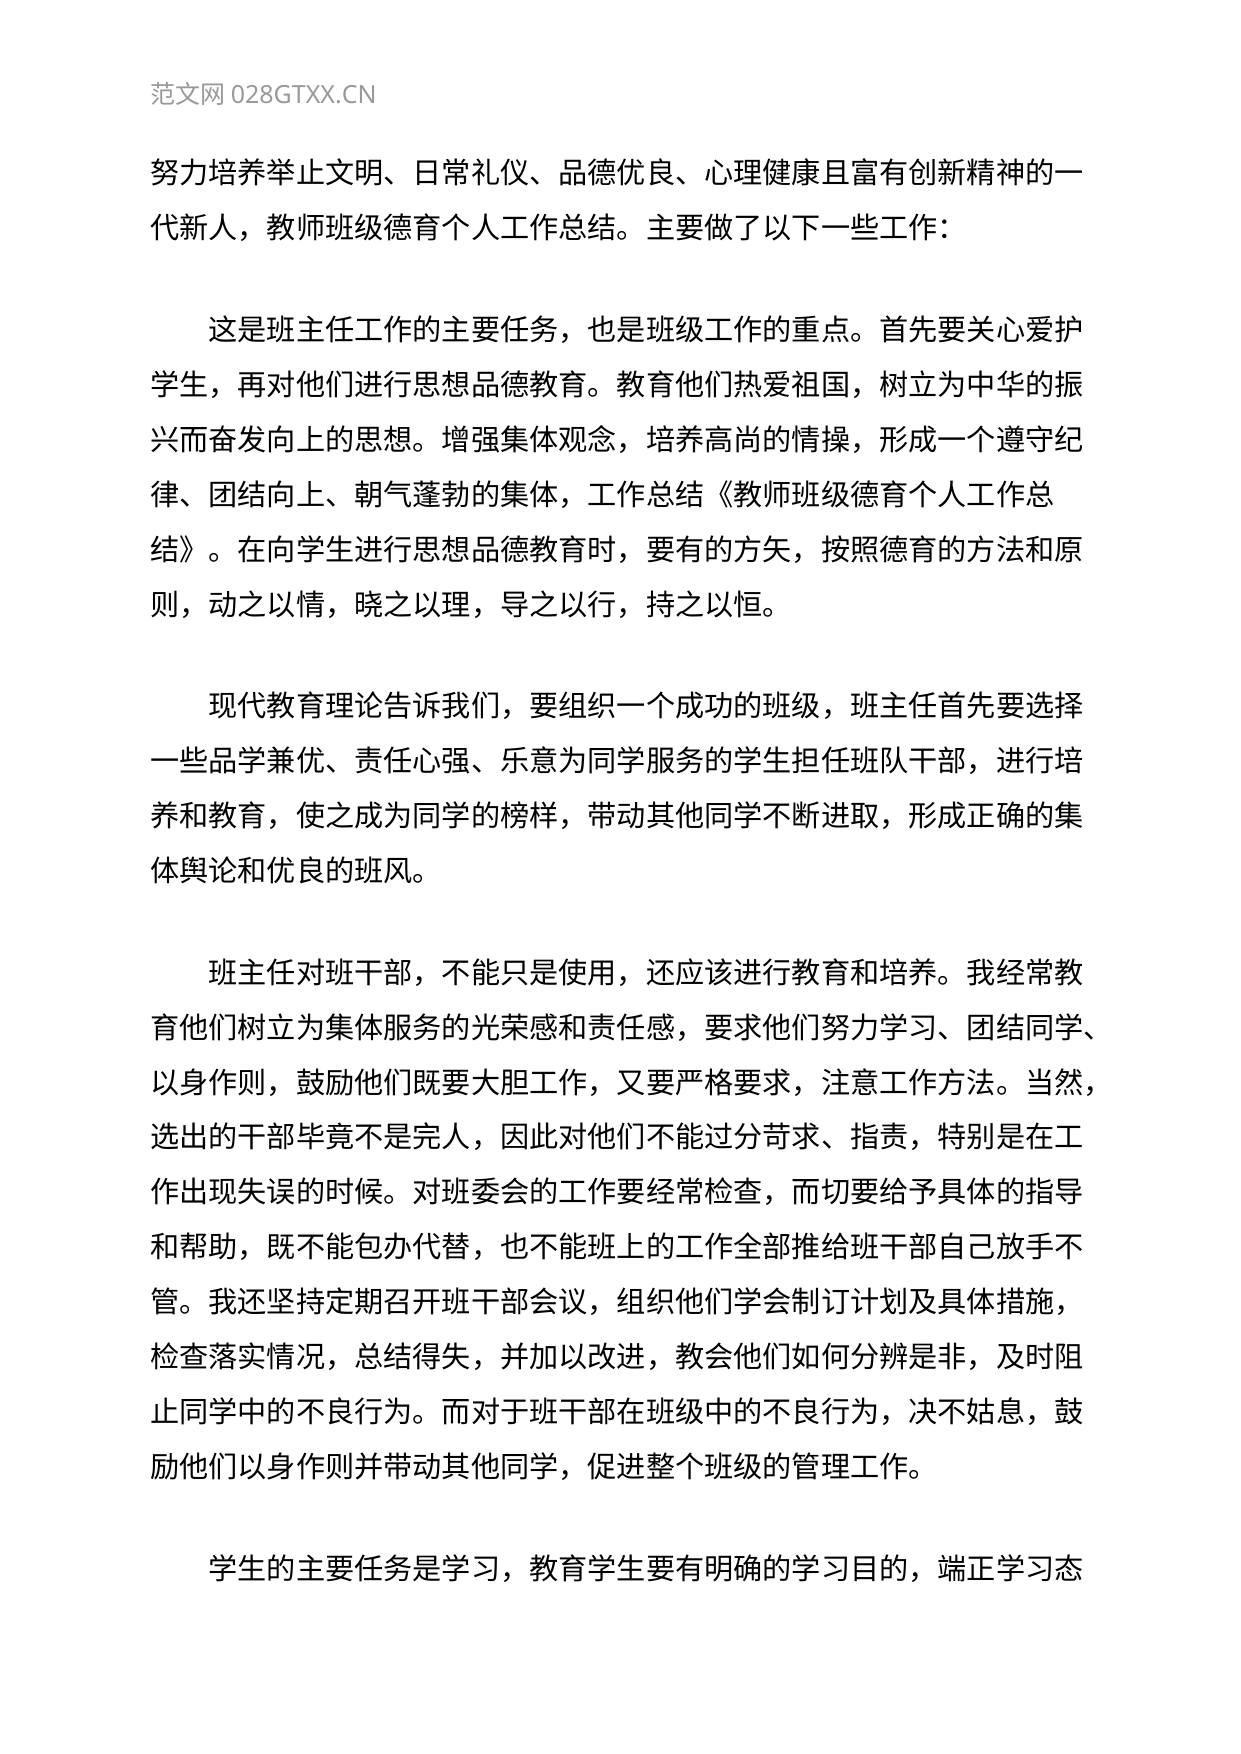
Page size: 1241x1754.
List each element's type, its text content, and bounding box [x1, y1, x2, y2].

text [150, 150, 1090, 247]
text 现代教育理论告诉我们，要组织一个成功的班级，班主任首先要选择一些品学兼优、责任心强、乐意为同学服务的学生担任班队干部，进行培养和教育，使之成为同学的榜样，带动其他同学不断进取，形成正确的集体舆论和优良的班风。 [150, 683, 1090, 890]
text 这是班主任工作的主要任务，也是班级工作的重点。首先要关心爱护学生，再对他们进行思想品德教育。教育他们热爱祖国，树立为中华的振兴而奋发向上的思想。增强集体观念，培养高尚的情操，形成一个遵守纪律、团结向上、朝气蓬勃的集体，工作总结《教师班级德育个人工作总结》。在向学生进行思想品德教育时，要有的方矢，按照德育的方法和原则，动之以情，晓之以理，导之以行，持之以恒。 [150, 307, 1090, 623]
text 班主任对班干部，不能只是使用，还应该进行教育和培养。我经常教育他们树立为集体服务的光荣感和责任感，要求他们努力学习、团结同学、以身作则，鼓励他们既要大胆工作，又要严格要求，注意工作方法。当然，选出的干部毕竟不是完人，因此对他们不能过分苛求、指责，特别是在工作出现失误的时候。对班委会的工作要经常检查，而切要给予具体的指导和帮助，既不能包办代替，也不能班上的工作全部推给班干部自己放手不管。我还坚持定期召开班干部会议，组织他们学会制订计划及具体措施，检查落实情况，总结得失，并加以改进，教会他们如何分辨是非，及时阻止同学中的不良行为。而对于班干部在班级中的不良行为，决不姑息，鼓励他们以身作则并带动其他同学，促进整个班级的管理工作。 [150, 949, 1090, 1486]
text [150, 1545, 1090, 1587]
